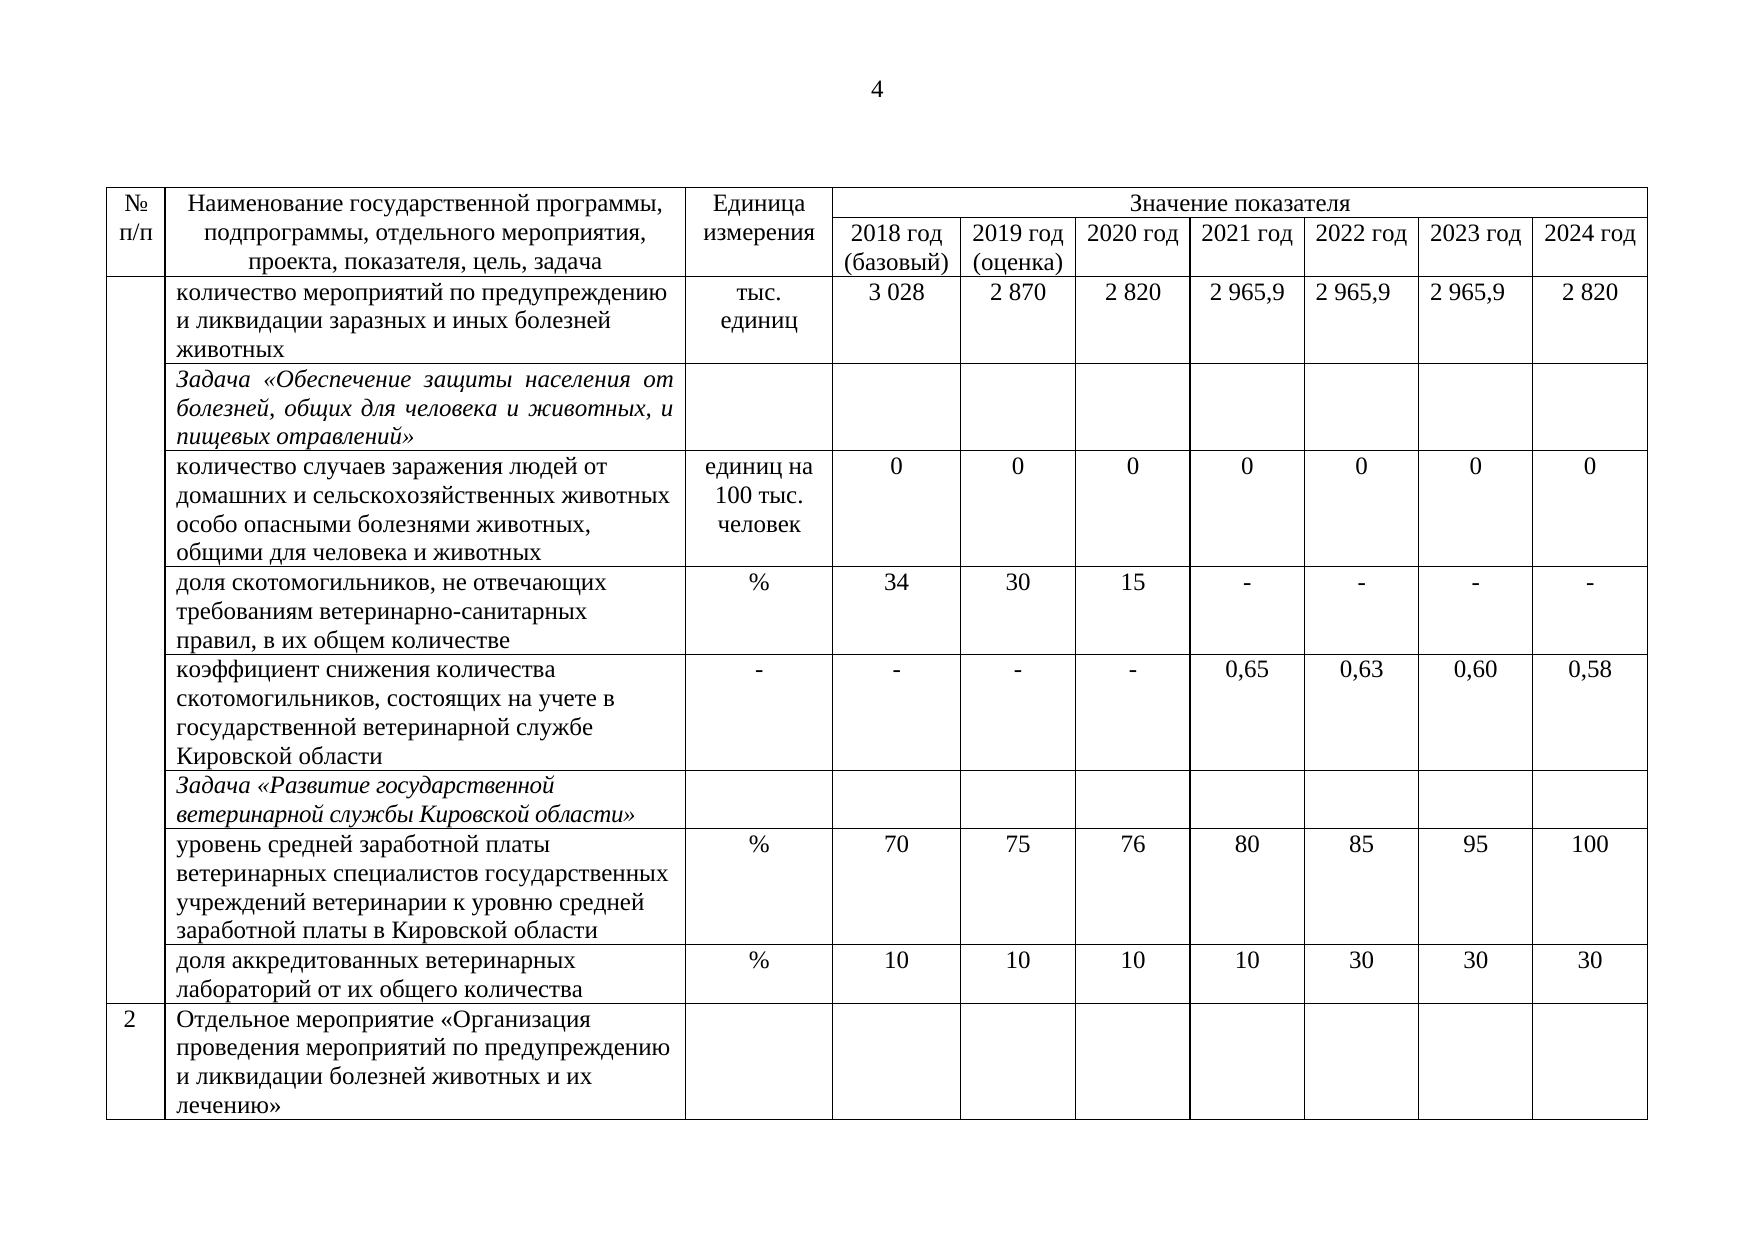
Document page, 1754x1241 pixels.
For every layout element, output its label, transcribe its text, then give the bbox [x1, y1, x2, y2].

table_cell [833, 1004, 960, 1119]
table_cell 0,60 [1419, 655, 1532, 769]
table_cell доля аккредитованных ветеринарных лабораторий от их общего количества [166, 945, 685, 1003]
table_cell 2 965,9 [1191, 277, 1304, 363]
table_cell 3 028 [833, 277, 960, 363]
table_cell 10 [961, 945, 1075, 1003]
table_cell 0 [961, 451, 1075, 566]
table_header № п/п [107, 188, 164, 276]
table_cell - [1305, 567, 1418, 653]
table_cell [1419, 771, 1532, 828]
table_cell [1076, 364, 1189, 450]
table_cell Задача «Развитие государственной ветеринарной службы Кировской области» [166, 771, 685, 828]
table_cell [1305, 1004, 1418, 1119]
table_cell 10 [1076, 945, 1189, 1003]
table_cell [1191, 771, 1304, 828]
table_cell 0 [1533, 451, 1647, 566]
table_cell 30 [1533, 945, 1647, 1003]
table_cell 0 [1076, 451, 1189, 566]
table_cell 2 [107, 1004, 164, 1119]
table_header Единица измерения [686, 188, 832, 276]
table_cell доля скотомогильников, не отвечающих требованиям ветеринарно-санитарных правил, в их общем количестве [166, 567, 685, 653]
table_cell - [1191, 567, 1304, 653]
table_cell 0,65 [1191, 655, 1304, 769]
table_cell Отдельное мероприятие «Организация проведения мероприятий по предупреждению и ликвидации болезней животных и их лечению» [166, 1004, 685, 1119]
table_cell [961, 771, 1075, 828]
table_cell % [686, 829, 832, 944]
table_cell 2 965,9 [1419, 277, 1532, 363]
table_cell [1191, 1004, 1304, 1119]
table_cell [686, 771, 832, 828]
table_cell - [833, 655, 960, 769]
table_cell [961, 364, 1075, 450]
table_cell 0,58 [1533, 655, 1647, 769]
table_header Наименование государственной программы, подпрограммы, отдельного мероприятия, проекта, показателя, цель, задача [166, 188, 685, 276]
table_cell 0 [833, 451, 960, 566]
table_cell 2021 год [1191, 218, 1304, 276]
table_cell 2024 год [1533, 218, 1647, 276]
table_cell [686, 364, 832, 450]
table_cell тыс. единиц [686, 277, 832, 363]
table_cell 34 [833, 567, 960, 653]
table_cell 2018 год (базовый) [833, 218, 960, 276]
table_cell [1533, 771, 1647, 828]
table_cell [1419, 1004, 1532, 1119]
table_cell 2 965,9 [1305, 277, 1418, 363]
table_cell 76 [1076, 829, 1189, 944]
table_cell коэффициент снижения количества скотомогильников, состоящих на учете в государственной ветеринарной службе Кировской области [166, 655, 685, 769]
table_cell Задача «Обеспечение защиты населения от болезней, общих для человека и животных, и пищевых отравлений» [166, 364, 685, 450]
table_cell [1533, 1004, 1647, 1119]
table_cell 2023 год [1419, 218, 1532, 276]
table_cell [1191, 364, 1304, 450]
table_cell [1533, 364, 1647, 450]
table_cell количество случаев заражения людей от домашних и сельскохозяйственных животных особо опасными болезнями животных, общими для человека и животных [166, 451, 685, 566]
table_header Значение показателя [833, 188, 1647, 217]
table_cell 10 [1191, 945, 1304, 1003]
table_cell [961, 1004, 1075, 1119]
table_cell [1305, 771, 1418, 828]
table_cell 2020 год [1076, 218, 1189, 276]
table_cell 30 [1419, 945, 1532, 1003]
table_cell [1419, 364, 1532, 450]
table_cell 2 820 [1533, 277, 1647, 363]
table_cell 85 [1305, 829, 1418, 944]
table_cell % [686, 945, 832, 1003]
table_cell единиц на 100 тыс. человек [686, 451, 832, 566]
table_cell - [1419, 567, 1532, 653]
table_cell 100 [1533, 829, 1647, 944]
table_cell 70 [833, 829, 960, 944]
table_cell 2 870 [961, 277, 1075, 363]
table_cell - [961, 655, 1075, 769]
table_cell [1076, 1004, 1189, 1119]
table_cell [1305, 364, 1418, 450]
table_cell 2 820 [1076, 277, 1189, 363]
table_cell - [1076, 655, 1189, 769]
table_cell уровень средней заработной платы ветеринарных специалистов государственных учреждений ветеринарии к уровню средней заработной платы в Кировской области [166, 829, 685, 944]
table_cell 30 [961, 567, 1075, 653]
table_cell 2019 год (оценка) [961, 218, 1075, 276]
table_cell 30 [1305, 945, 1418, 1003]
table_cell [833, 771, 960, 828]
table_cell - [686, 655, 832, 769]
table_cell 10 [833, 945, 960, 1003]
table_cell % [686, 567, 832, 653]
table_cell 2022 год [1305, 218, 1418, 276]
table_cell 15 [1076, 567, 1189, 653]
table_cell 95 [1419, 829, 1532, 944]
table_cell количество мероприятий по предупреждению и ликвидации заразных и иных болезней животных [166, 277, 685, 363]
table_cell 0,63 [1305, 655, 1418, 769]
table_cell [1076, 771, 1189, 828]
table_cell 0 [1191, 451, 1304, 566]
table_cell [107, 277, 164, 1003]
table_cell 75 [961, 829, 1075, 944]
table_cell - [1533, 567, 1647, 653]
table_cell 80 [1191, 829, 1304, 944]
table_cell 0 [1419, 451, 1532, 566]
table_cell [686, 1004, 832, 1119]
table_cell 0 [1305, 451, 1418, 566]
table_cell [833, 364, 960, 450]
